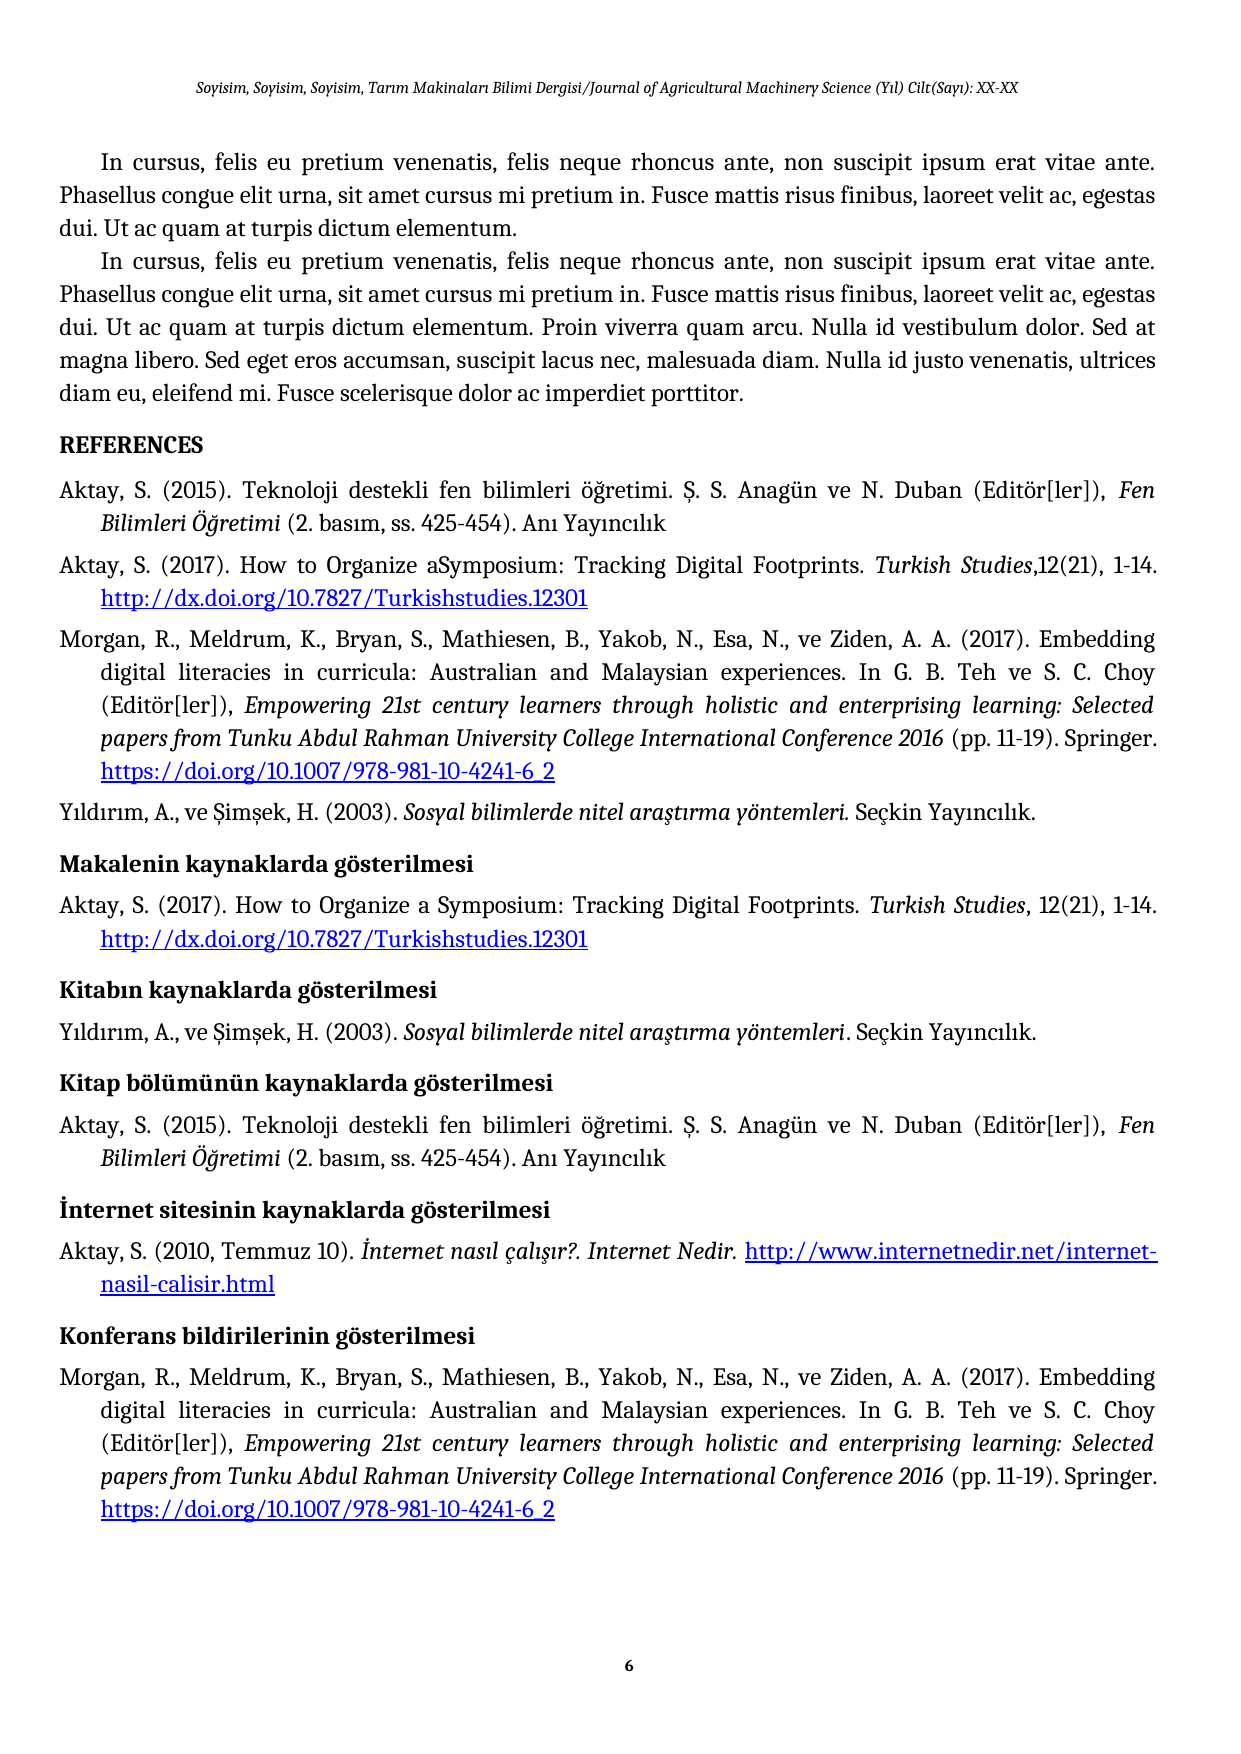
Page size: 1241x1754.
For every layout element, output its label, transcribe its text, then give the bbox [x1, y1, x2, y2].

subtitle Makalenin kaynaklarda gösterilmesi [59, 850, 1157, 879]
text In cursus, felis eu pretium venenatis, felis neque rhoncus ante, non suscipit ipsum erat vitae ante. Phasellus congue elit urna, sit amet cursus mi pretium in. Fusce mattis risus finibus, laoreet velit ac, egestas dui. Ut ac quam at turpis dictum elementum. [59, 148, 1157, 242]
subtitle References [59, 431, 1157, 459]
subtitle İnternet sitesinin kaynaklarda gösterilmesi [59, 1196, 1157, 1224]
subtitle Kitap bölümünün kaynaklarda gösterilmesi [59, 1069, 1157, 1098]
text Aktay, S. (2017). How to Organize a Symposium: Tracking Digital Footprints. Turkish Studies, 12(21), 1-14. http://dx.doi.org/10.7827/Turkishstudies.12301 [59, 891, 1157, 953]
text Morgan, R., Meldrum, K., Bryan, S., Mathiesen, B., Yakob, N., Esa, N., ve Ziden, A. A. (2017). Embedding digital literacies in curricula: Australian and Malaysian experiences. In G. B. Teh ve S. C. Choy (Editör[ler]), Empowering 21st century learners through holistic and enterprising learning: Selected papers from Tunku Abdul Rahman University College International Conference 2016 (pp. 11-19). Springer. https://doi.org/10.1007/978-981-10-4241-6_2 [59, 1363, 1157, 1524]
text Aktay, S. (2015). Teknoloji destekli fen bilimleri öğretimi. Ş. S. Anagün ve N. Duban (Editör[ler]), Fen Bilimleri Öğretimi (2. basım, ss. 425-454). Anı Yayıncılık [59, 476, 1157, 538]
text Yıldırım, A., ve Şimşek, H. (2003). Sosyal bilimlerde nitel araştırma yöntemleri. Seçkin Yayıncılık. [59, 798, 1157, 827]
text Aktay, S. (2010, Temmuz 10). İnternet nasıl çalışır?. Internet Nedir. http://www.internetnedir.net/internet-nasil-calisir.html [59, 1237, 1157, 1299]
subtitle Kitabın kaynaklarda gösterilmesi [59, 976, 1157, 1005]
text In cursus, felis eu pretium venenatis, felis neque rhoncus ante, non suscipit ipsum erat vitae ante. Phasellus congue elit urna, sit amet cursus mi pretium in. Fusce mattis risus finibus, laoreet velit ac, egestas dui. Ut ac quam at turpis dictum elementum. Proin viverra quam arcu. Nulla id vestibulum dolor. Sed at magna libero. Sed eget eros accumsan, suscipit lacus nec, malesuada diam. Nulla id justo venenatis, ultrices diam eu, eleifend mi. Fusce scelerisque dolor ac imperdiet porttitor. [59, 247, 1157, 408]
subtitle Konferans bildirilerinin gösterilmesi [59, 1322, 1157, 1350]
text Aktay, S. (2017). How to Organize aSymposium: Tracking Digital Footprints. Turkish Studies,12(21), 1-14. http://dx.doi.org/10.7827/Turkishstudies.12301 [59, 551, 1157, 612]
text Aktay, S. (2015). Teknoloji destekli fen bilimleri öğretimi. Ş. S. Anagün ve N. Duban (Editör[ler]), Fen Bilimleri Öğretimi (2. basım, ss. 425-454). Anı Yayıncılık [59, 1111, 1157, 1172]
text Morgan, R., Meldrum, K., Bryan, S., Mathiesen, B., Yakob, N., Esa, N., ve Ziden, A. A. (2017). Embedding digital literacies in curricula: Australian and Malaysian experiences. In G. B. Teh ve S. C. Choy (Editör[ler]), Empowering 21st century learners through holistic and enterprising learning: Selected papers from Tunku Abdul Rahman University College International Conference 2016 (pp. 11-19). Springer. https://doi.org/10.1007/978-981-10-4241-6_2 [59, 625, 1157, 786]
text Yıldırım, A., ve Şimşek, H. (2003). Sosyal bilimlerde nitel araştırma yöntemleri. Seçkin Yayıncılık. [59, 1018, 1157, 1046]
